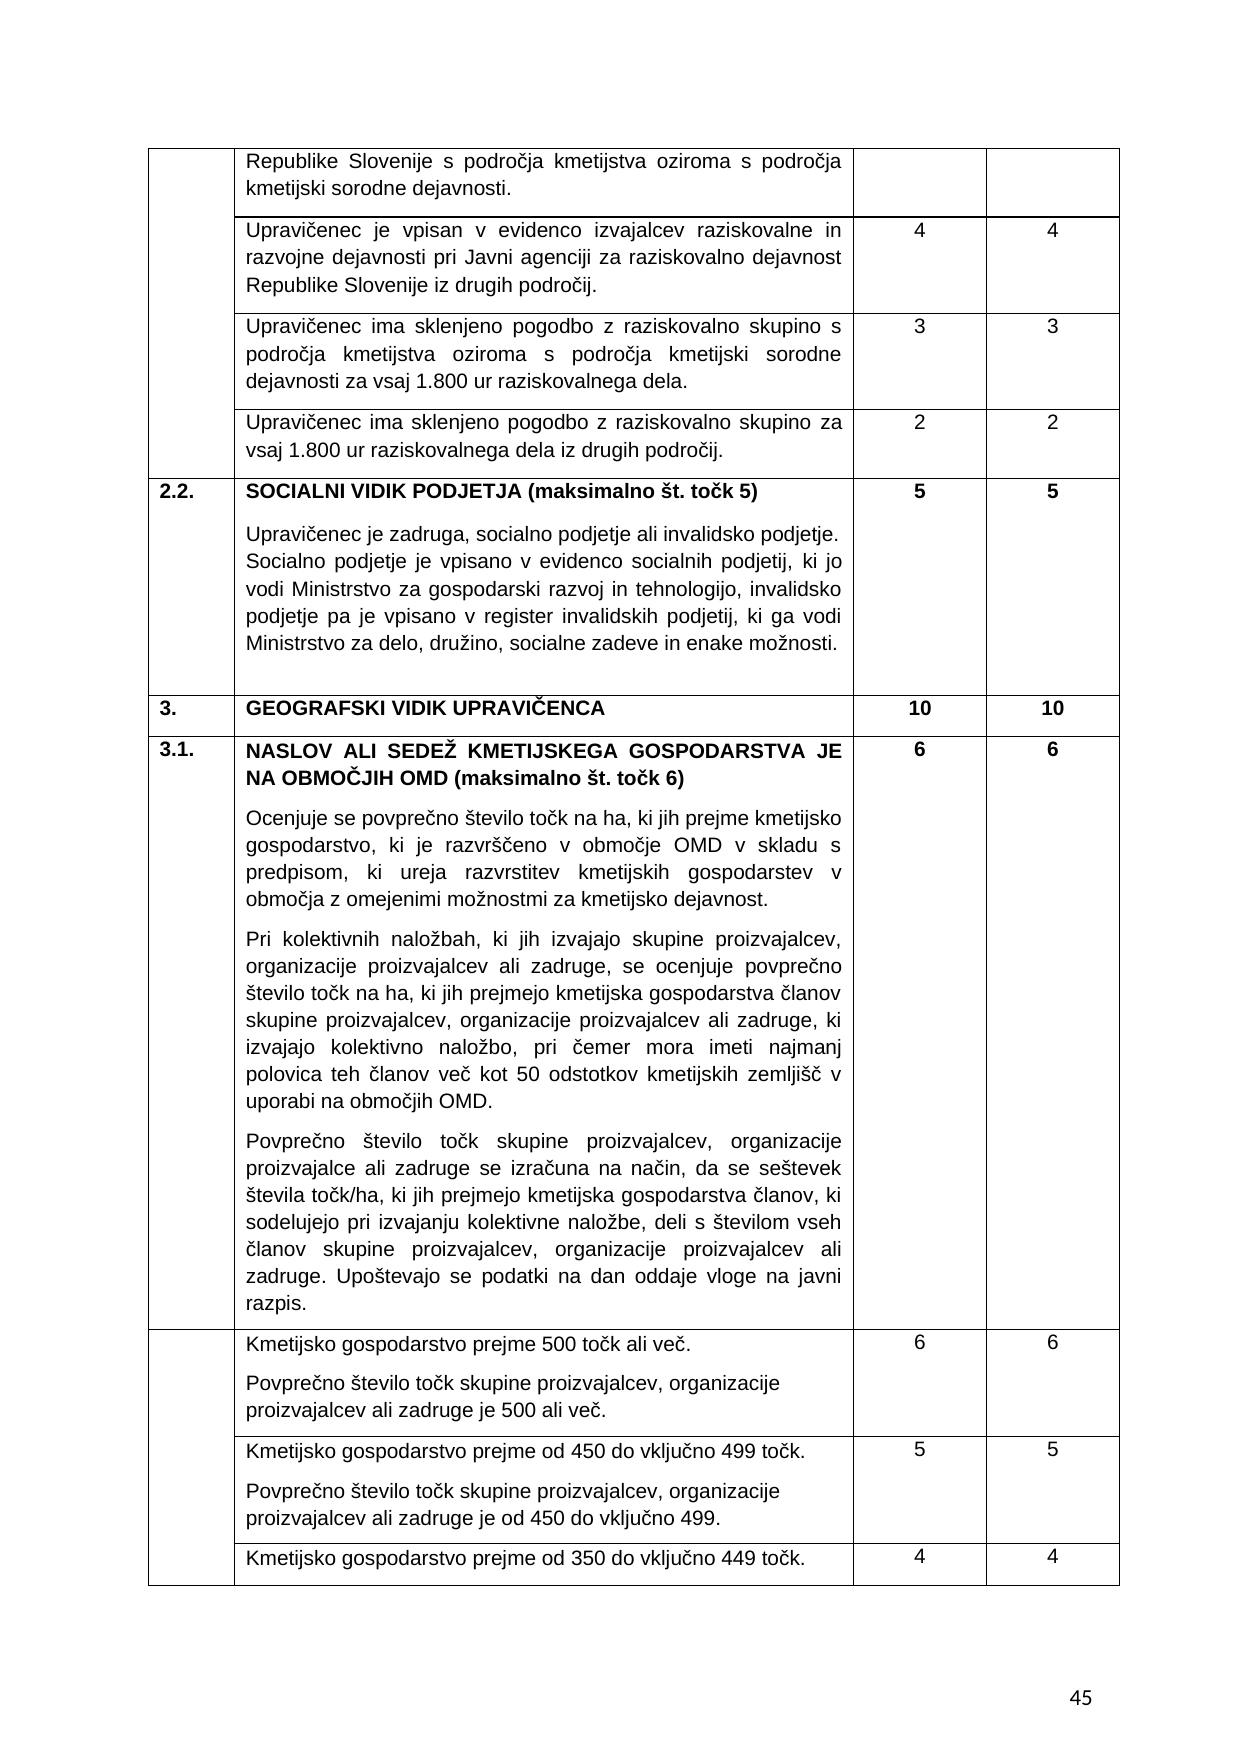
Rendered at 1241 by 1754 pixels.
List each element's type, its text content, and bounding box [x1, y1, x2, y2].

table_cell 10 [987, 696, 1119, 736]
table_cell 5 [987, 479, 1119, 694]
table_cell 4 [854, 218, 986, 313]
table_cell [235, 1544, 853, 1584]
table_cell 5 [987, 1437, 1119, 1543]
table_cell NASLOV ALI SEDEŽ KMETIJSKEGA GOSPODARSTVA JE NA OBMOČJIH OMD (maksimalno št. točk 6) Ocenjuje se povprečno število točk na ha, ki jih prejme kmetijsko gospodarstvo, ki je razvrščeno v območje OMD v skladu s predpisom, ki ureja razvrstitev kmetijskih gospodarstev v območja z omejenimi možnostmi za kmetijsko dejavnost. Pri kolektivnih naložbah, ki jih izvajajo skupine proizvajalcev, organizacije proizvajalcev ali zadruge, se ocenjuje povprečno število točk na ha, ki jih prejmejo kmetijska gospodarstva članov skupine proizvajalcev, organizacije proizvajalcev ali zadruge, ki izvajajo kolektivno naložbo, pri čemer mora imeti najmanj polovica teh članov več kot 50 odstotkov kmetijskih zemljišč v uporabi na območjih OMD. Povprečno število točk skupine proizvajalcev, organizacije proizvajalce ali zadruge se izračuna na način, da se seštevek števila točk/ha, ki jih prejmejo kmetijska gospodarstva članov, ki sodelujejo pri izvajanju kolektivne naložbe, deli s številom vseh članov skupine proizvajalcev, organizacije proizvajalcev ali zadruge. Upoštevajo se podatki na dan oddaje vloge na javni razpis. [235, 737, 853, 1328]
table_cell Upravičenec ima sklenjeno pogodbo z raziskovalno skupino za vsaj 1.800 ur raziskovalnega dela iz drugih področij. [235, 410, 853, 478]
table_cell 5 [854, 1437, 986, 1543]
table_cell [149, 1330, 234, 1584]
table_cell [235, 149, 853, 216]
table_cell SOCIALNI VIDIK PODJETJA (maksimalno št. točk 5) Upravičenec je zadruga, socialno podjetje ali invalidsko podjetje. Socialno podjetje je vpisano v evidenco socialnih podjetij, ki jo vodi Ministrstvo za gospodarski razvoj in tehnologijo, invalidsko podjetje pa je vpisano v register invalidskih podjetij, ki ga vodi Ministrstvo za delo, družino, socialne zadeve in enake možnosti. [235, 479, 853, 694]
table_cell 10 [854, 696, 986, 736]
table_cell 2 [987, 410, 1119, 478]
table_cell 4 [854, 1544, 986, 1584]
table_cell 6 [987, 737, 1119, 1328]
table_cell 5 [854, 149, 986, 216]
table_cell Upravičenec ima sklenjeno pogodbo z raziskovalno skupino s področja kmetijstva oziroma s področja kmetijski sorodne dejavnosti za vsaj 1.800 ur raziskovalnega dela. [235, 314, 853, 409]
table_cell 3 [854, 314, 986, 409]
table_cell 2.2. [149, 479, 234, 694]
table_cell 3. [149, 696, 234, 736]
table_cell 4 [987, 1544, 1119, 1584]
table_cell 5 [987, 149, 1119, 216]
table_cell GEOGRAFSKI VIDIK UPRAVIČENCA [235, 696, 853, 736]
table_cell 3.1. [149, 737, 234, 1328]
table_cell Upravičenec je vpisan v evidenco izvajalcev raziskovalne in razvojne dejavnosti pri Javni agenciji za raziskovalno dejavnost Republike Slovenije iz drugih področij. [235, 218, 853, 313]
table_cell [149, 149, 234, 478]
table_cell Kmetijsko gospodarstvo prejme 500 točk ali več. Povprečno število točk skupine proizvajalcev, organizacije proizvajalcev ali zadruge je 500 ali več. [235, 1330, 853, 1436]
table_cell 6 [987, 1330, 1119, 1436]
table_cell 3 [987, 314, 1119, 409]
table_cell 4 [987, 218, 1119, 313]
table_cell 6 [854, 1330, 986, 1436]
table_cell 6 [854, 737, 986, 1328]
table_cell Kmetijsko gospodarstvo prejme od 450 do vključno 499 točk. Povprečno število točk skupine proizvajalcev, organizacije proizvajalcev ali zadruge je od 450 do vključno 499. [235, 1437, 853, 1543]
table_cell 5 [854, 479, 986, 694]
table_cell 2 [854, 410, 986, 478]
